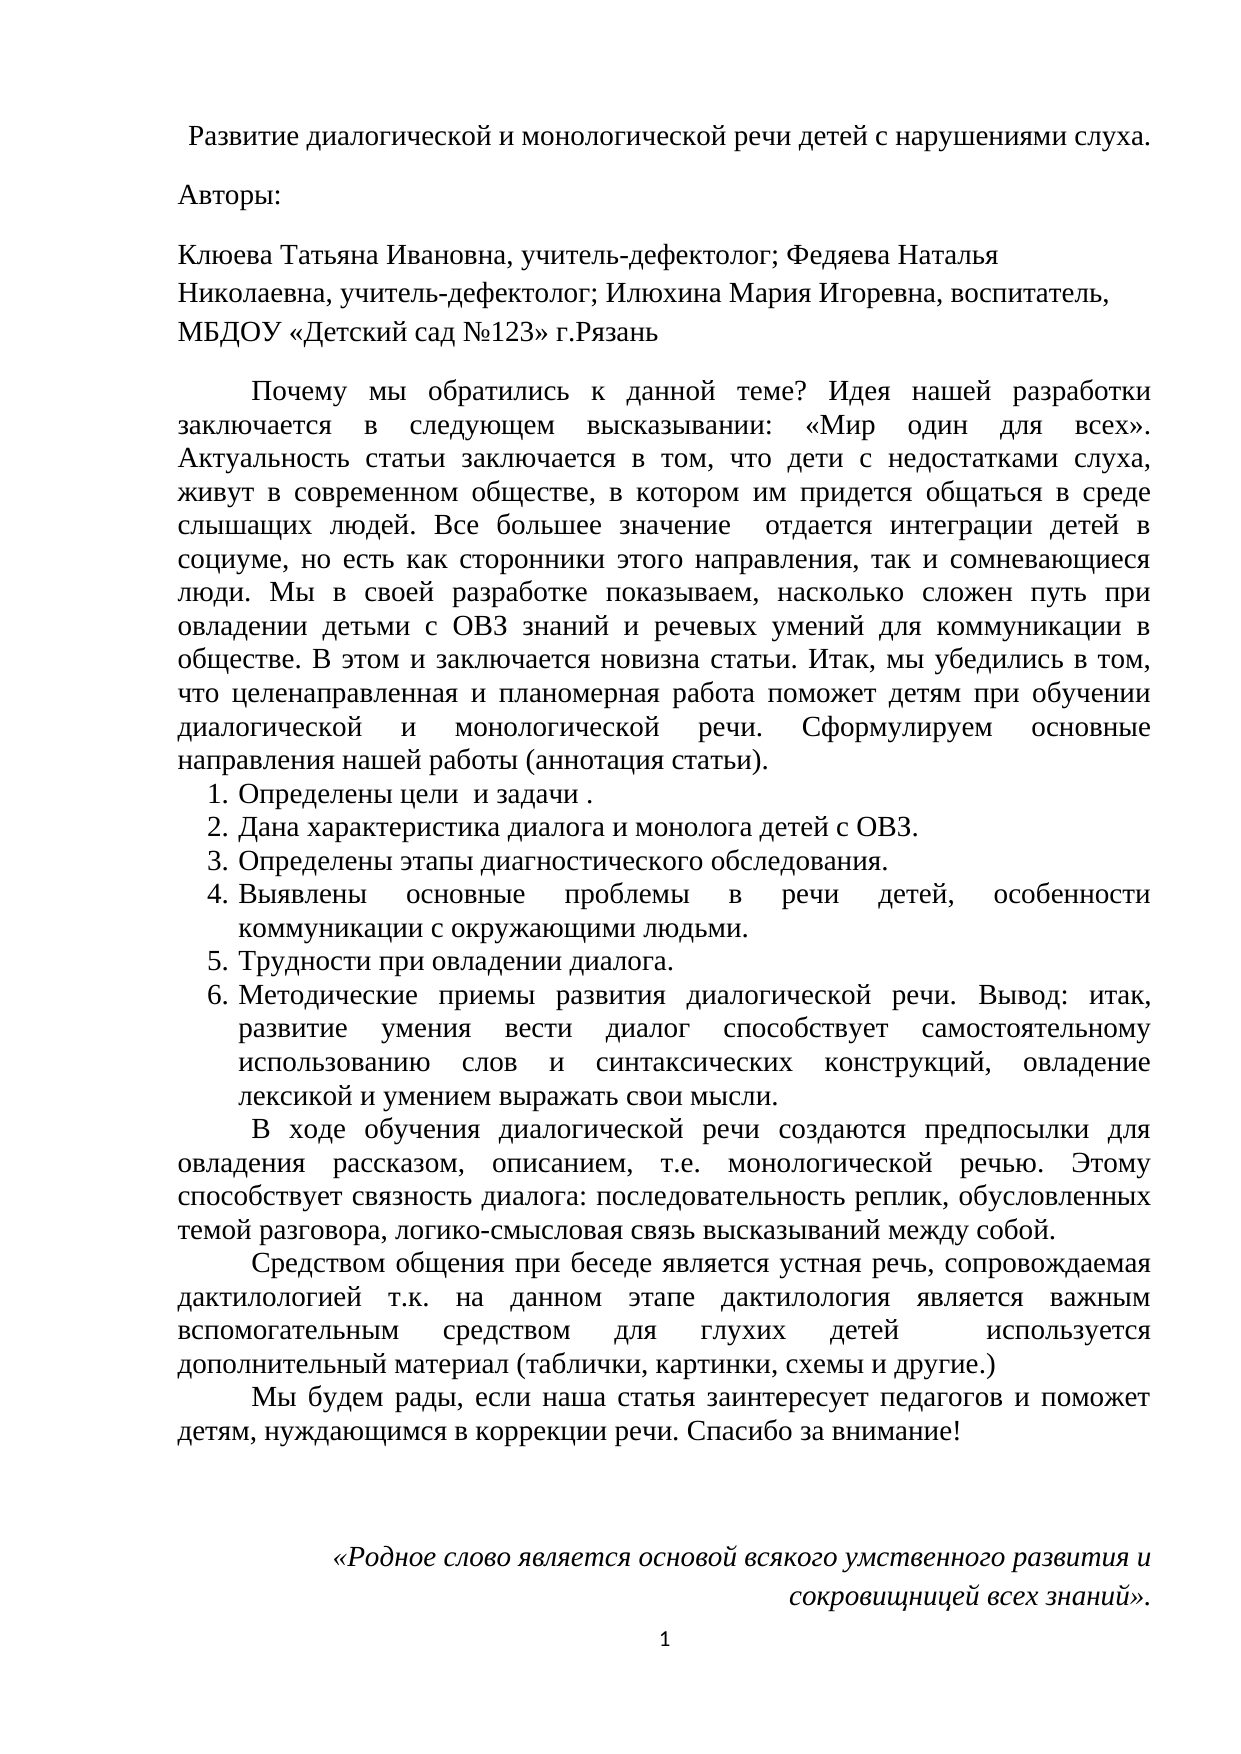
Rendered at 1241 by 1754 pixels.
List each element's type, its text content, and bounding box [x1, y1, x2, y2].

text Мы будем рады, если наша статья заинтересует педагогов и поможет детям, нуждающимся в коррекции речи. Спасибо за внимание! [177, 1379, 1152, 1447]
text Авторы: [177, 177, 1152, 211]
list Выявлены основные проблемы в речи детей, особенности коммуникации с окружающими людьми. [207, 876, 1152, 943]
text В ходе обучения диалогической речи создаются предпосылки для овладения рассказом, описанием, т.е. монологической речью. Этому способствует связность диалога: последовательность реплик, обусловленных темой разговора, логико-смысловая связь высказываний между собой. [177, 1111, 1152, 1245]
list Трудности при овладении диалога. [207, 943, 1152, 977]
text Развитие диалогической и монологической речи детей с нарушениями слуха. [177, 118, 1152, 152]
list Дана характеристика диалога и монолога детей с ОВЗ. [207, 809, 1152, 843]
list Определены цели и задачи . [207, 776, 1152, 809]
text «Родное слово является основой всякого умственного развития и сокровищницей всех знаний». [177, 1539, 1152, 1612]
list Методические приемы развития диалогической речи. Вывод: итак, развитие умения вести диалог способствует самостоятельному использованию слов и синтаксических конструкций, овладение лексикой и умением выражать свои мысли. [207, 977, 1152, 1111]
text Клюева Татьяна Ивановна, учитель-дефектолог; Федяева Наталья Николаевна, учитель-дефектолог; Илюхина Мария Игоревна, воспитатель, МБДОУ «Детский сад №123» г.Рязань [177, 237, 1152, 347]
list Определены этапы диагностического обследования. [207, 843, 1152, 876]
text Почему мы обратились к данной теме? Идея нашей разработки заключается в следующем высказывании: «Мир один для всех». Актуальность статьи заключается в том, что дети с недостатками слуха, живут в современном обществе, в котором им придется общаться в среде слышащих людей. Все большее значение отдается интеграции детей в социуме, но есть как сторонники этого направления, так и сомневающиеся люди. Мы в своей разработке показываем, насколько сложен путь при овладении детьми с ОВЗ знаний и речевых умений для коммуникации в обществе. В этом и заключается новизна статьи. Итак, мы убедились в том, что целенаправленная и планомерная работа поможет детям при обучении диалогической и монологической речи. Сформулируем основные направления нашей работы (аннотация статьи). [177, 373, 1152, 776]
text Средством общения при беседе является устная речь, сопровождаемая дактилологией т.к. на данном этапе дактилология является важным вспомогательным средством для глухих детей используется дополнительный материал (таблички, картинки, схемы и другие.) [177, 1245, 1152, 1379]
